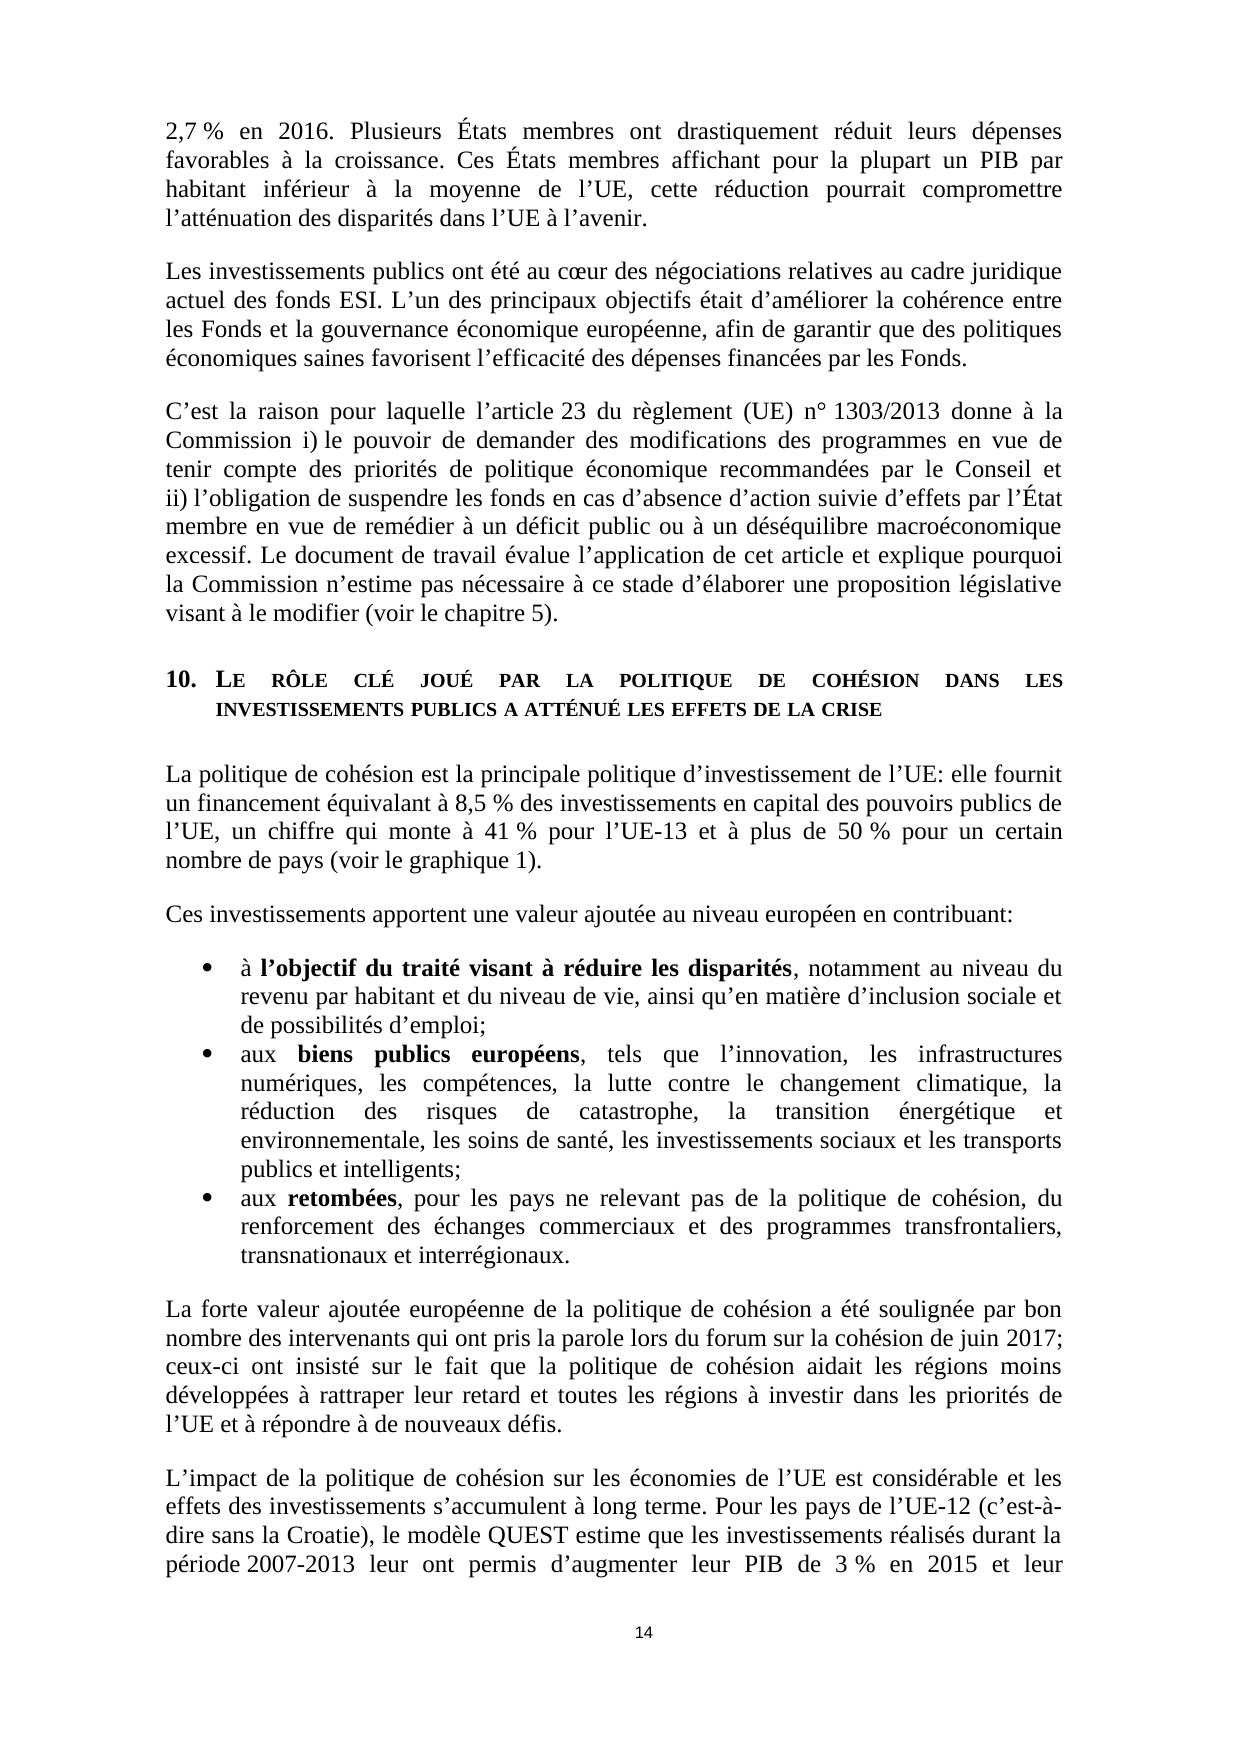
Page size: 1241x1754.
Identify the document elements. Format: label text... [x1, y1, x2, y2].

list aux biens publics européens, tels que l’innovation, les infrastructures numériques, les compétences, la lutte contre le changement climatique, la réduction des risques de catastrophe, la transition énergétique et environnementale, les soins de santé, les investissements sociaux et les transports publics et intelligents; [203, 1039, 1063, 1183]
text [165, 1463, 1063, 1578]
subtitle Le rôle clé joué par la politique de cohésion dans les investissements publics a atténué les effets de la crise [165, 664, 1063, 721]
text C’est la raison pour laquelle l’article 23 du règlement (UE) n° 1303/2013 donne à la Commission i) le pouvoir de demander des modifications des programmes en vue de tenir compte des priorités de politique économique recommandées par le Conseil et ii) l’obligation de suspendre les fonds en cas d’absence d’action suivie d’effets par l’État membre en vue de remédier à un déficit public ou à un déséquilibre macroéconomique excessif. Le document de travail évalue l’application de cet article et explique pourquoi la Commission n’estime pas nécessaire à ce stade d’élaborer une proposition législative visant à le modifier (voir le chapitre 5). [165, 396, 1063, 626]
text Les investissements publics ont été au cœur des négociations relatives au cadre juridique actuel des fonds ESI. L’un des principaux objectifs était d’améliorer la cohérence entre les Fonds et la gouvernance économique européenne, afin de garantir que des politiques économiques saines favorisent l’efficacité des dépenses financées par les Fonds. [165, 256, 1063, 371]
text La forte valeur ajoutée européenne de la politique de cohésion a été soulignée par bon nombre des intervenants qui ont pris la parole lors du forum sur la cohésion de juin 2017; ceux-ci ont insisté sur le fait que la politique de cohésion aidait les régions moins développées à rattraper leur retard et toutes les régions à investir dans les priorités de l’UE et à répondre à de nouveaux défis. [165, 1294, 1063, 1438]
text Ces investissements apportent une valeur ajoutée au niveau européen en contribuant: [165, 899, 1063, 928]
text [165, 116, 1063, 231]
list aux retombées, pour les pays ne relevant pas de la politique de cohésion, du renforcement des échanges commerciaux et des programmes transfrontaliers, transnationaux et interrégionaux. [203, 1183, 1063, 1269]
list à l’objectif du traité visant à réduire les disparités, notamment au niveau du revenu par habitant et du niveau de vie, ainsi qu’en matière d’inclusion sociale et de possibilités d’emploi; [203, 953, 1063, 1039]
text La politique de cohésion est la principale politique d’investissement de l’UE: elle fournit un financement équivalant à 8,5 % des investissements en capital des pouvoirs publics de l’UE, un chiffre qui monte à 41 % pour l’UE-13 et à plus de 50 % pour un certain nombre de pays (voir le graphique 1). [165, 759, 1063, 874]
